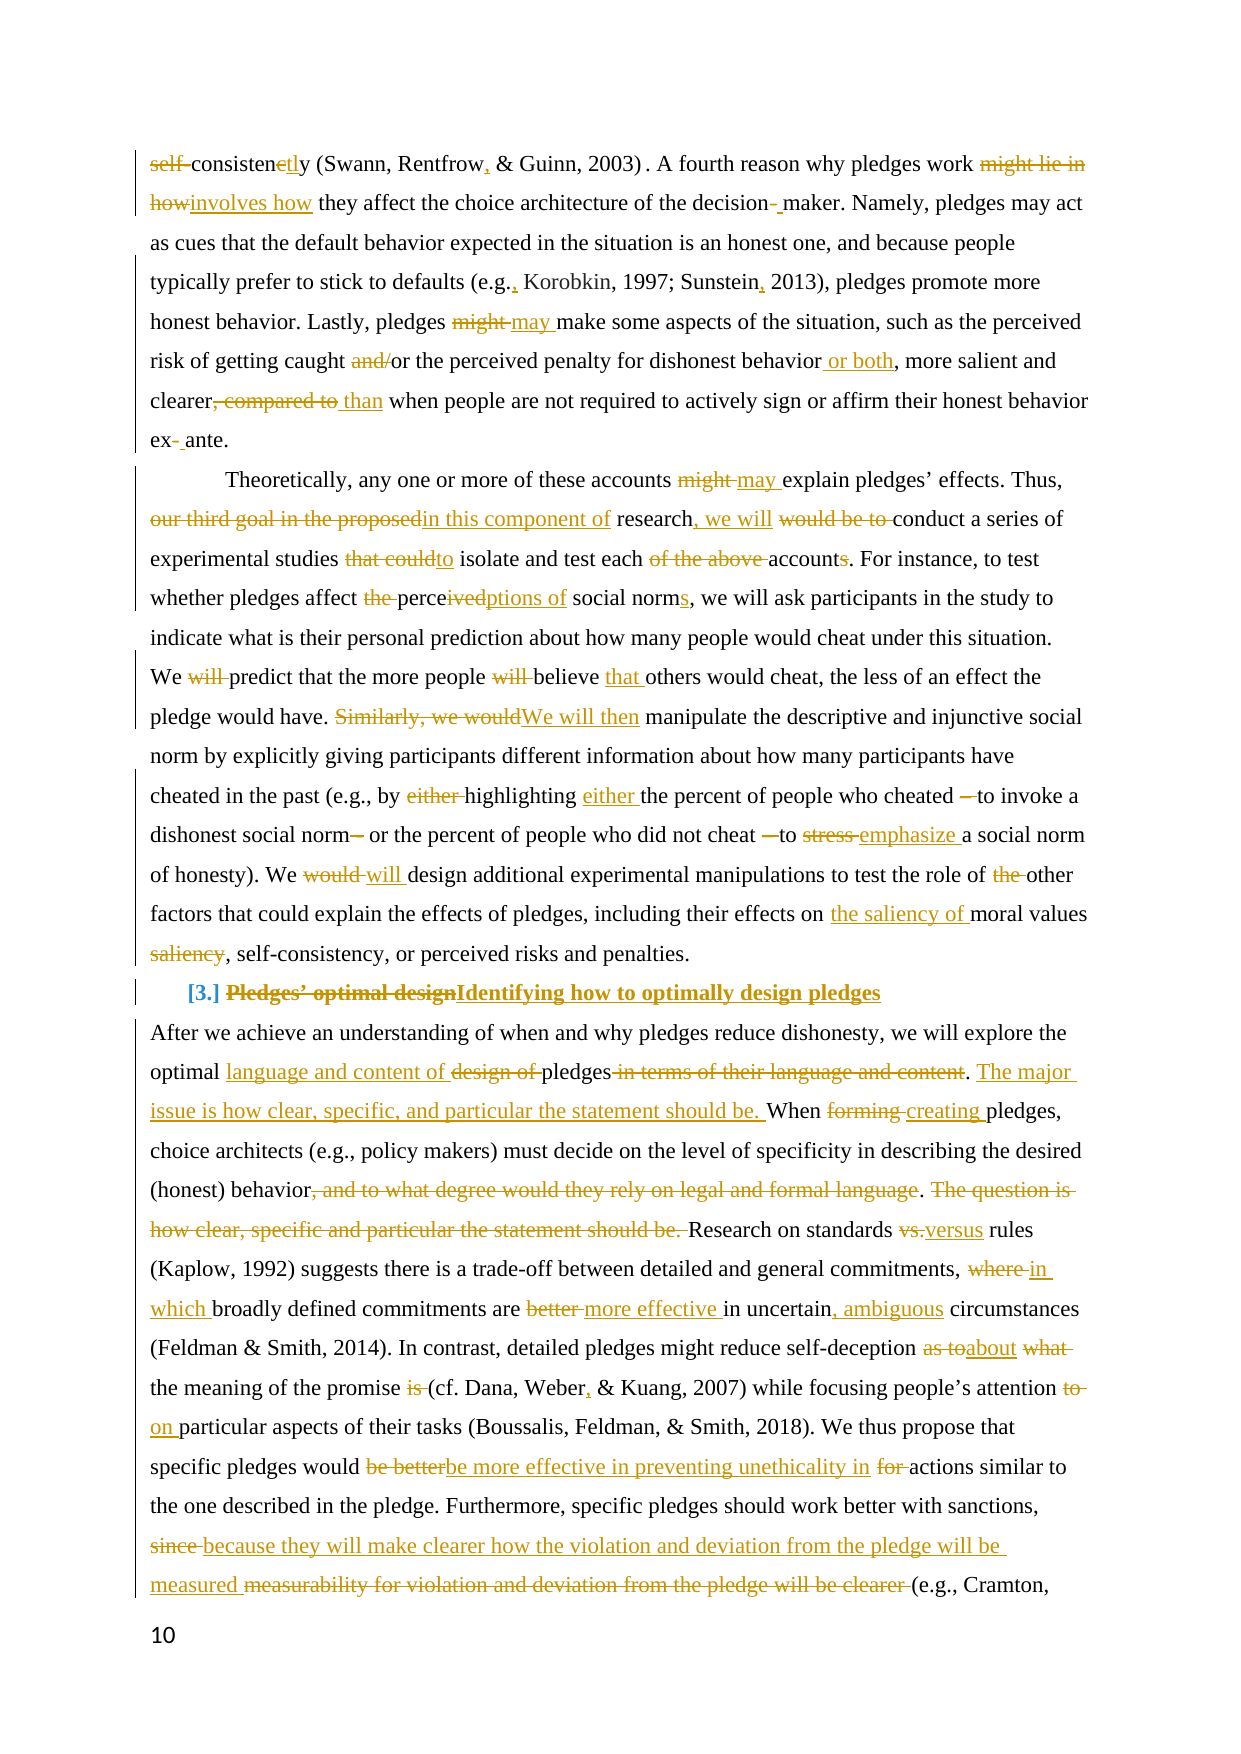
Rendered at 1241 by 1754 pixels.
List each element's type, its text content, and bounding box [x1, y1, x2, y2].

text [150, 1018, 1090, 1598]
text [150, 150, 1090, 453]
text Theoretically, any one or more of these accounts explain pledges’ effects. Thus, research conduct a series of experimental studies isolate and test each account. For instance, to test whether pledges affect perce social norm, we will ask participants in the study to indicate what is their personal prediction about how many people would cheat under this situation. We predict that the more people believe others would cheat, the less of an effect the pledge would have. manipulate the descriptive and injunctive social norm by explicitly giving participants different information about how many participants have cheated in the past (e.g., by highlighting the percent of people who cheated to invoke a dishonest social norm or the percent of people who did not cheat to a social norm of honesty). We design additional experimental manipulations to test the role of other factors that could explain the effects of pledges, including their effects on moral values, self-consistency, or perceived risks and penalties. [150, 466, 1090, 966]
